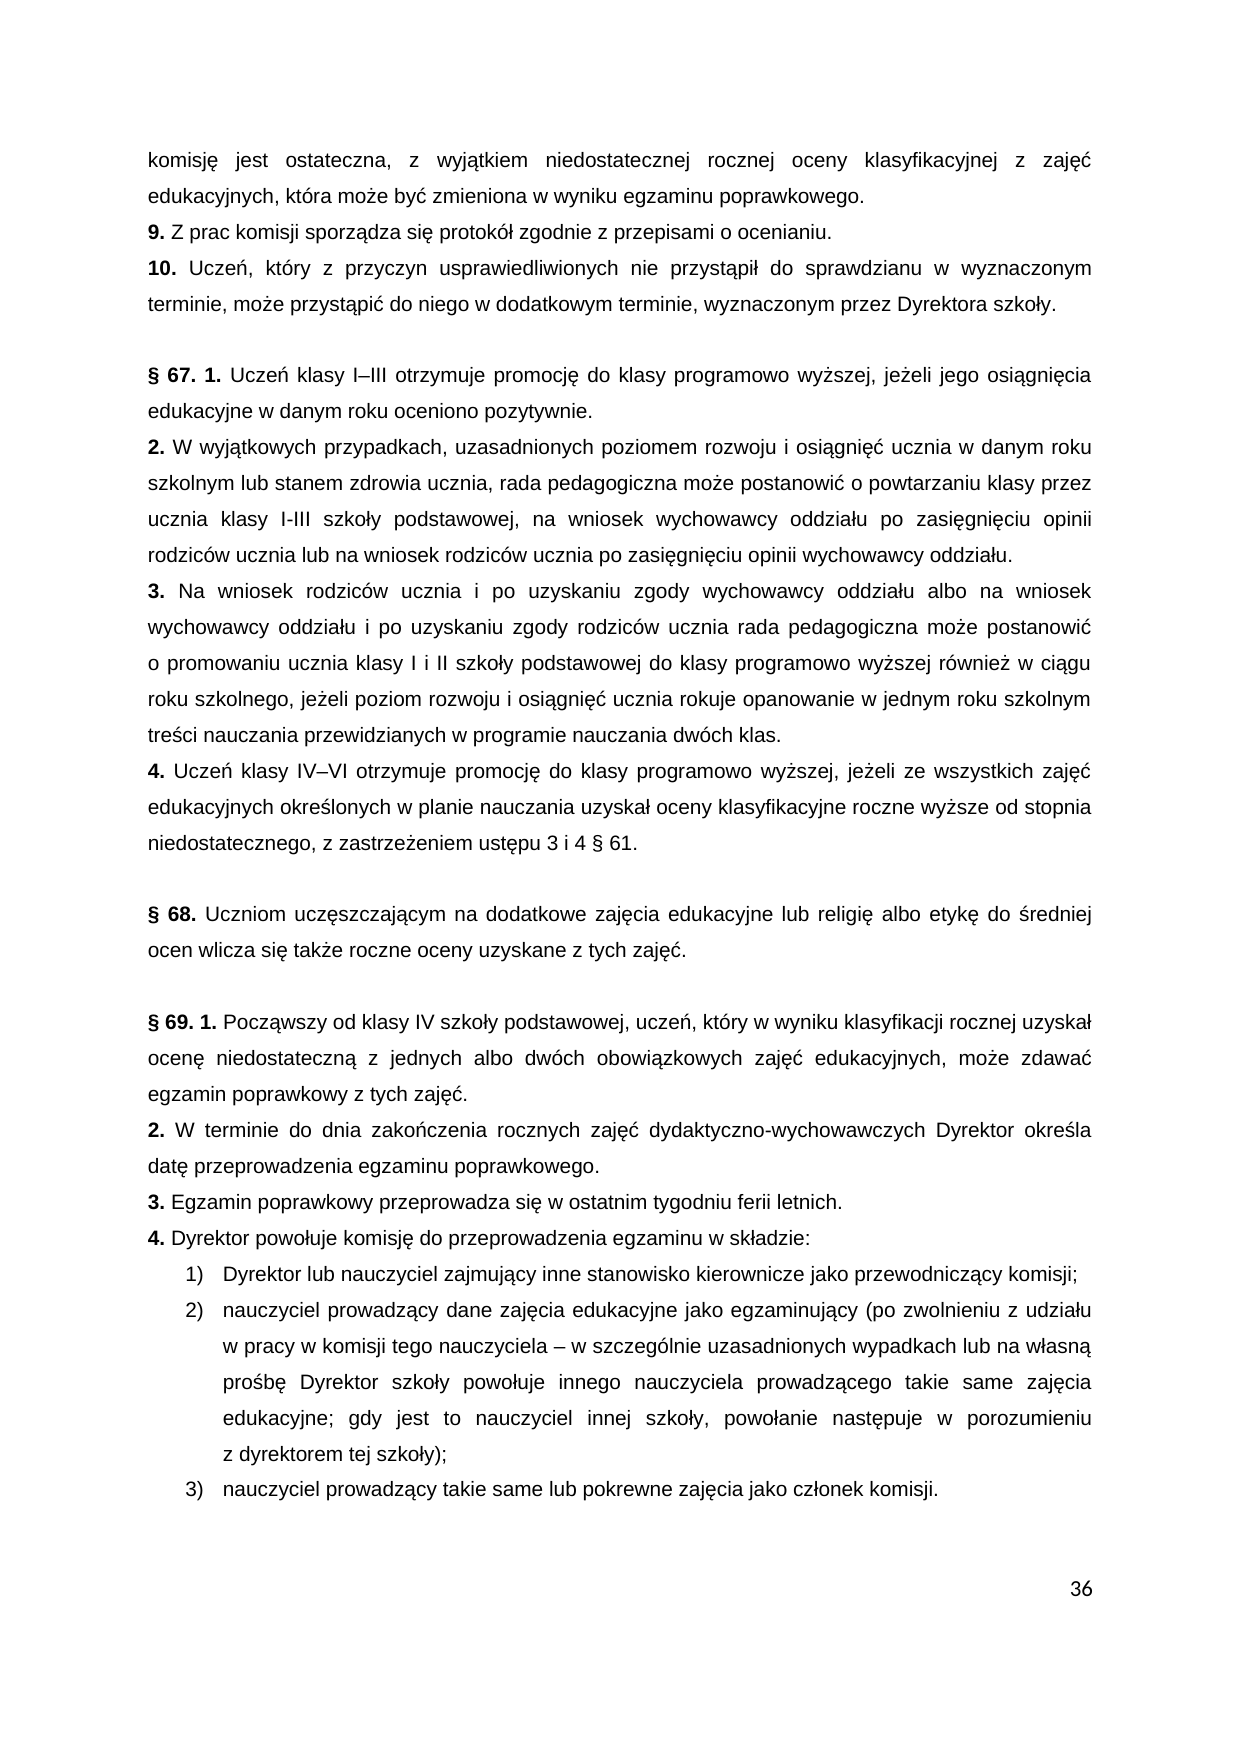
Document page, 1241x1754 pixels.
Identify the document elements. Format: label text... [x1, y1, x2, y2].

text 10. Uczeń, który z przyczyn usprawiedliwionych nie przystąpił do sprawdzianu w wyznaczonym terminie, może przystąpić do niego w dodatkowym terminie, wyznaczonym przez Dyrektora szkoły. [148, 255, 1093, 315]
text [148, 148, 1093, 207]
text § 69. 1. Począwszy od klasy IV szkoły podstawowej, uczeń, który w wyniku klasyfikacji rocznej uzyskał ocenę niedostateczną z jednych albo dwóch obowiązkowych zajęć edukacyjnych, może zdawać egzamin poprawkowy z tych zajęć. [148, 1010, 1093, 1106]
list nauczyciel prowadzący takie same lub pokrewne zajęcia jako członek komisji. [185, 1477, 1093, 1501]
text § 68. Uczniom uczęszczającym na dodatkowe zajęcia edukacyjne lub religię albo etykę do średniej ocen wlicza się także roczne oceny uzyskane z tych zajęć. [148, 902, 1093, 962]
text § 67. 1. Uczeń klasy I–III otrzymuje promocję do klasy programowo wyższej, jeżeli jego osiągnięcia edukacyjne w danym roku oceniono pozytywnie. [148, 363, 1093, 423]
text 9. Z prac komisji sporządza się protokół zgodnie z przepisami o ocenianiu. [148, 219, 1093, 243]
text 4. Dyrektor powołuje komisję do przeprowadzenia egzaminu w składzie: [148, 1226, 1093, 1250]
text 3. Na wniosek rodziców ucznia i po uzyskaniu zgody wychowawcy oddziału albo na wniosek wychowawcy oddziału i po uzyskaniu zgody rodziców ucznia rada pedagogiczna może postanowić o promowaniu ucznia klasy I i II szkoły podstawowej do klasy programowo wyższej również w ciągu roku szkolnego, jeżeli poziom rozwoju i osiągnięć ucznia rokuje opanowanie w jednym roku szkolnym treści nauczania przewidzianych w programie nauczania dwóch klas. [148, 579, 1093, 747]
text 4. Uczeń klasy IV–VI otrzymuje promocję do klasy programowo wyższej, jeżeli ze wszystkich zajęć edukacyjnych określonych w planie nauczania uzyskał oceny klasyfikacyjne roczne wyższe od stopnia niedostatecznego, z zastrzeżeniem ustępu 3 i 4 § 61. [148, 758, 1093, 854]
text 2. W wyjątkowych przypadkach, uzasadnionych poziomem rozwoju i osiągnięć ucznia w danym roku szkolnym lub stanem zdrowia ucznia, rada pedagogiczna może postanowić o powtarzaniu klasy przez ucznia klasy I-III szkoły podstawowej, na wniosek wychowawcy oddziału po zasięgnięciu opinii rodziców ucznia lub na wniosek rodziców ucznia po zasięgnięciu opinii wychowawcy oddziału. [148, 435, 1093, 567]
text 2. W terminie do dnia zakończenia rocznych zajęć dydaktyczno-wychowawczych Dyrektor określa datę przeprowadzenia egzaminu poprawkowego. [148, 1118, 1093, 1178]
text 3. Egzamin poprawkowy przeprowadza się w ostatnim tygodniu ferii letnich. [148, 1190, 1093, 1214]
list nauczyciel prowadzący dane zajęcia edukacyjne jako egzaminujący (po zwolnieniu z udziału w pracy w komisji tego nauczyciela – w szczególnie uzasadnionych wypadkach lub na własną prośbę Dyrektor szkoły powołuje innego nauczyciela prowadzącego takie same zajęcia edukacyjne; gdy jest to nauczyciel innej szkoły, powołanie następuje w porozumieniu z dyrektorem tej szkoły); [185, 1298, 1093, 1465]
list Dyrektor lub nauczyciel zajmujący inne stanowisko kierownicze jako przewodniczący komisji; [185, 1262, 1093, 1286]
